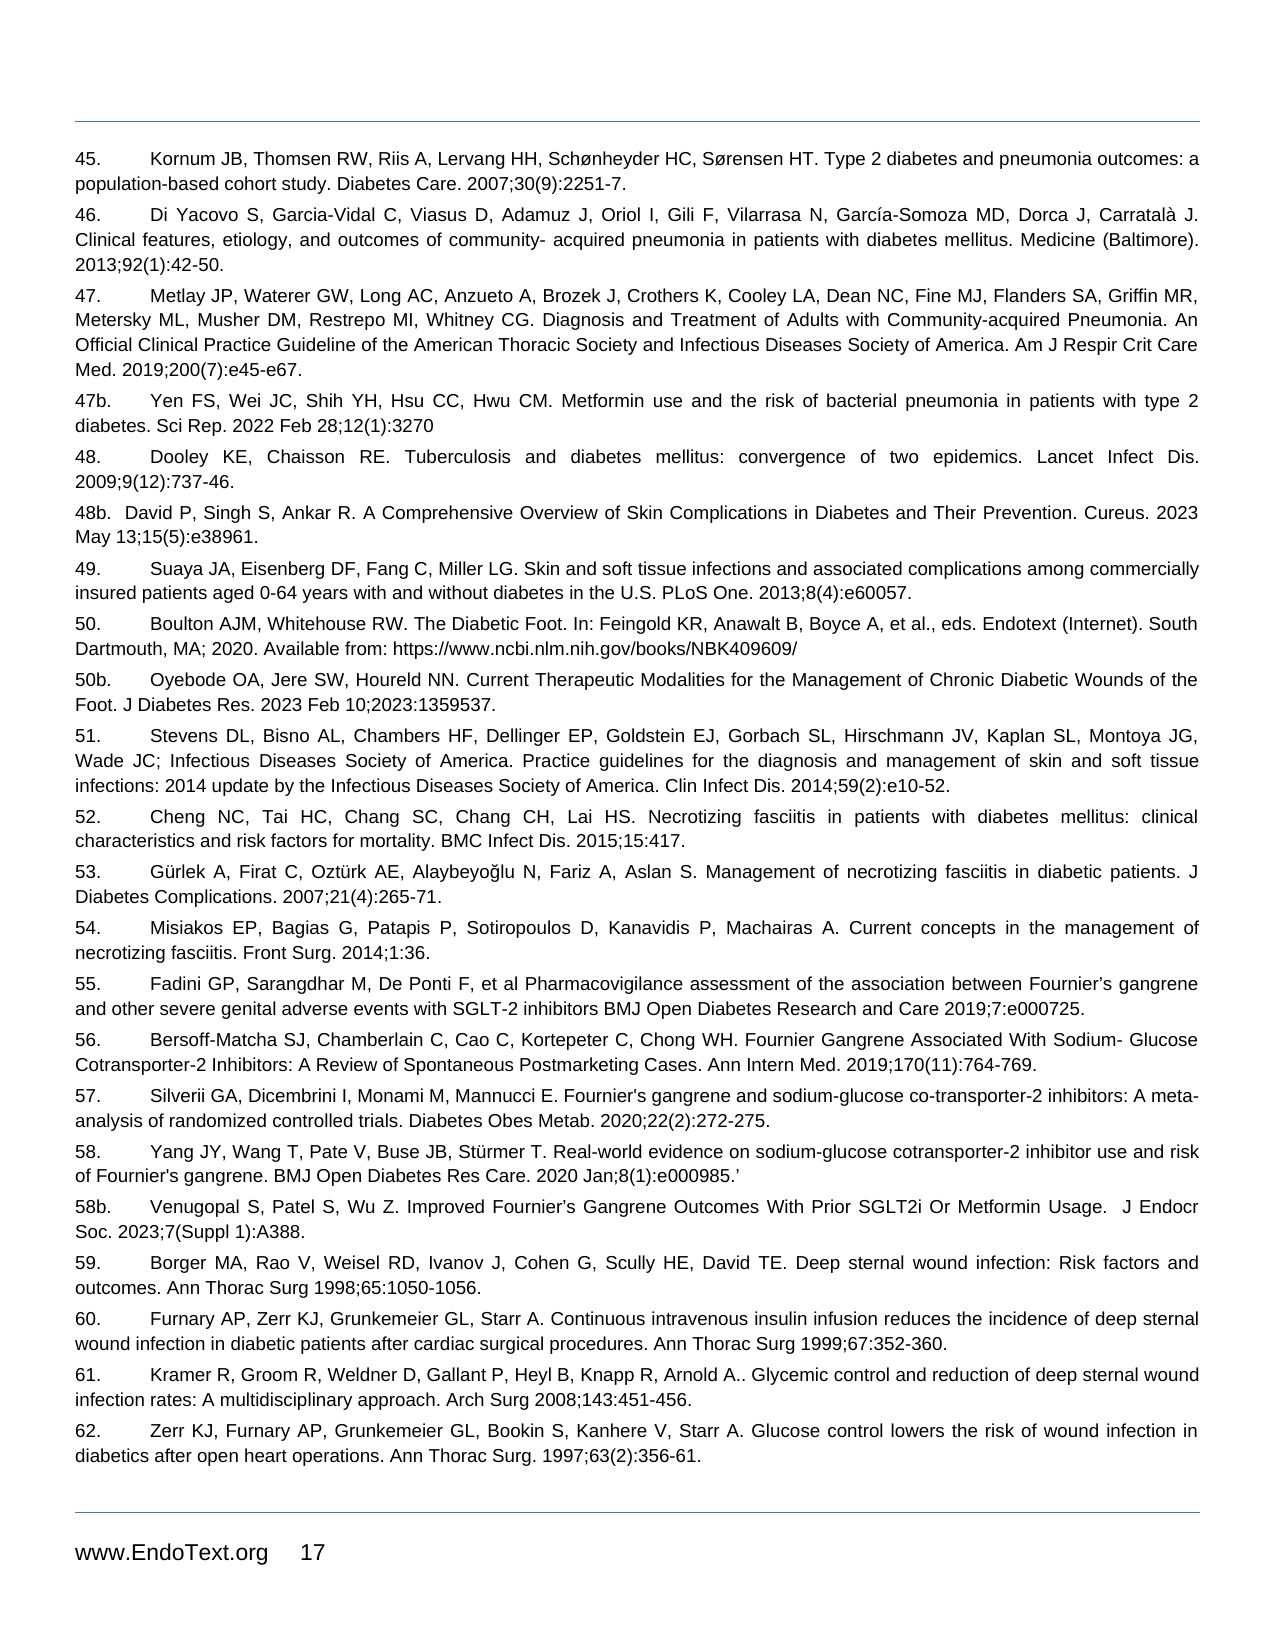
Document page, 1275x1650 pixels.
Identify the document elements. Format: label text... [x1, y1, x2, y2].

text 57. Silverii GA, Dicembrini I, Monami M, Mannucci E. Fournier's gangrene and sodium-glucose co-transporter-2 inhibitors: A meta-analysis of randomized controlled trials. Diabetes Obes Metab. 2020;22(2):272-275. [75, 1084, 1200, 1131]
text 48b. David P, Singh S, Ankar R. A Comprehensive Overview of Skin Complications in Diabetes and Their Prevention. Cureus. 2023 May 13;15(5):e38961. [75, 501, 1200, 548]
text 62. Zerr KJ, Furnary AP, Grunkemeier GL, Bookin S, Kanhere V, Starr A. Glucose control lowers the risk of wound infection in diabetics after open heart operations. Ann Thorac Surg. 1997;63(2):356-61. [75, 1419, 1200, 1466]
text 53. Gürlek A, Firat C, Oztürk AE, Alaybeyoğlu N, Fariz A, Aslan S. Management of necrotizing fasciitis in diabetic patients. J Diabetes Complications. 2007;21(4):265-71. [75, 861, 1200, 908]
text 59. Borger MA, Rao V, Weisel RD, Ivanov J, Cohen G, Scully HE, David TE. Deep sternal wound infection: Risk factors and outcomes. Ann Thorac Surg 1998;65:1050-1056. [75, 1252, 1200, 1298]
text 47b. Yen FS, Wei JC, Shih YH, Hsu CC, Hwu CM. Metformin use and the risk of bacterial pneumonia in patients with type 2 diabetes. Sci Rep. 2022 Feb 28;12(1):3270 [75, 390, 1200, 436]
text 56. Bersoff-Matcha SJ, Chamberlain C, Cao C, Kortepeter C, Chong WH. Fournier Gangrene Associated With Sodium- Glucose Cotransporter-2 Inhibitors: A Review of Spontaneous Postmarketing Cases. Ann Intern Med. 2019;170(11):764-769. [75, 1029, 1200, 1075]
text 46. Di Yacovo S, Garcia-Vidal C, Viasus D, Adamuz J, Oriol I, Gili F, Vilarrasa N, García-Somoza MD, Dorca J, Carratalà J. Clinical features, etiology, and outcomes of community- acquired pneumonia in patients with diabetes mellitus. Medicine (Baltimore). 2013;92(1):42-50. [75, 204, 1200, 275]
text 50. Boulton AJM, Whitehouse RW. The Diabetic Foot. In: Feingold KR, Anawalt B, Boyce A, et al., eds. Endotext (Internet). South Dartmouth, MA; 2020. Available from: https://www.ncbi.nlm.nih.gov/books/NBK409609/ [75, 613, 1200, 659]
text 49. Suaya JA, Eisenberg DF, Fang C, Miller LG. Skin and soft tissue infections and associated complications among commercially insured patients aged 0-64 years with and without diabetes in the U.S. PLoS One. 2013;8(4):e60057. [75, 557, 1200, 604]
text 58. Yang JY, Wang T, Pate V, Buse JB, Stürmer T. Real-world evidence on sodium-glucose cotransporter-2 inhibitor use and risk of Fournier's gangrene. BMJ Open Diabetes Res Care. 2020 Jan;8(1):e000985.’ [75, 1140, 1200, 1187]
text 54. Misiakos EP, Bagias G, Patapis P, Sotiropoulos D, Kanavidis P, Machairas A. Current concepts in the management of necrotizing fasciitis. Front Surg. 2014;1:36. [75, 917, 1200, 963]
text 48. Dooley KE, Chaisson RE. Tuberculosis and diabetes mellitus: convergence of two epidemics. Lancet Infect Dis. 2009;9(12):737-46. [75, 446, 1200, 492]
text 47. Metlay JP, Waterer GW, Long AC, Anzueto A, Brozek J, Crothers K, Cooley LA, Dean NC, Fine MJ, Flanders SA, Griffin MR, Metersky ML, Musher DM, Restrepo MI, Whitney CG. Diagnosis and Treatment of Adults with Community-acquired Pneumonia. An Official Clinical Practice Guideline of the American Thoracic Society and Infectious Diseases Society of America. Am J Respir Crit Care Med. 2019;200(7):e45-e67. [75, 284, 1200, 380]
text 50b. Oyebode OA, Jere SW, Houreld NN. Current Therapeutic Modalities for the Management of Chronic Diabetic Wounds of the Foot. J Diabetes Res. 2023 Feb 10;2023:1359537. [75, 669, 1200, 715]
text 52. Cheng NC, Tai HC, Chang SC, Chang CH, Lai HS. Necrotizing fasciitis in patients with diabetes mellitus: clinical characteristics and risk factors for mortality. BMC Infect Dis. 2015;15:417. [75, 805, 1200, 852]
text 58b. Venugopal S, Patel S, Wu Z. Improved Fournier’s Gangrene Outcomes With Prior SGLT2i Or Metformin Usage. J Endocr Soc. 2023;7(Suppl 1):A388. [75, 1196, 1200, 1243]
text 55. Fadini GP, Sarangdhar M, De Ponti F, et al Pharmacovigilance assessment of the association between Fournier’s gangrene and other severe genital adverse events with SGLT-2 inhibitors BMJ Open Diabetes Research and Care 2019;7:e000725. [75, 973, 1200, 1019]
text 61. Kramer R, Groom R, Weldner D, Gallant P, Heyl B, Knapp R, Arnold A.. Glycemic control and reduction of deep sternal wound infection rates: A multidisciplinary approach. Arch Surg 2008;143:451-456. [75, 1364, 1200, 1410]
text 45. Kornum JB, Thomsen RW, Riis A, Lervang HH, Schønheyder HC, Sørensen HT. Type 2 diabetes and pneumonia outcomes: a population-based cohort study. Diabetes Care. 2007;30(9):2251-7. [75, 148, 1200, 194]
text 51. Stevens DL, Bisno AL, Chambers HF, Dellinger EP, Goldstein EJ, Gorbach SL, Hirschmann JV, Kaplan SL, Montoya JG, Wade JC; Infectious Diseases Society of America. Practice guidelines for the diagnosis and management of skin and soft tissue infections: 2014 update by the Infectious Diseases Society of America. Clin Infect Dis. 2014;59(2):e10-52. [75, 725, 1200, 796]
text 60. Furnary AP, Zerr KJ, Grunkemeier GL, Starr A. Continuous intravenous insulin infusion reduces the incidence of deep sternal wound infection in diabetic patients after cardiac surgical procedures. Ann Thorac Surg 1999;67:352-360. [75, 1308, 1200, 1354]
